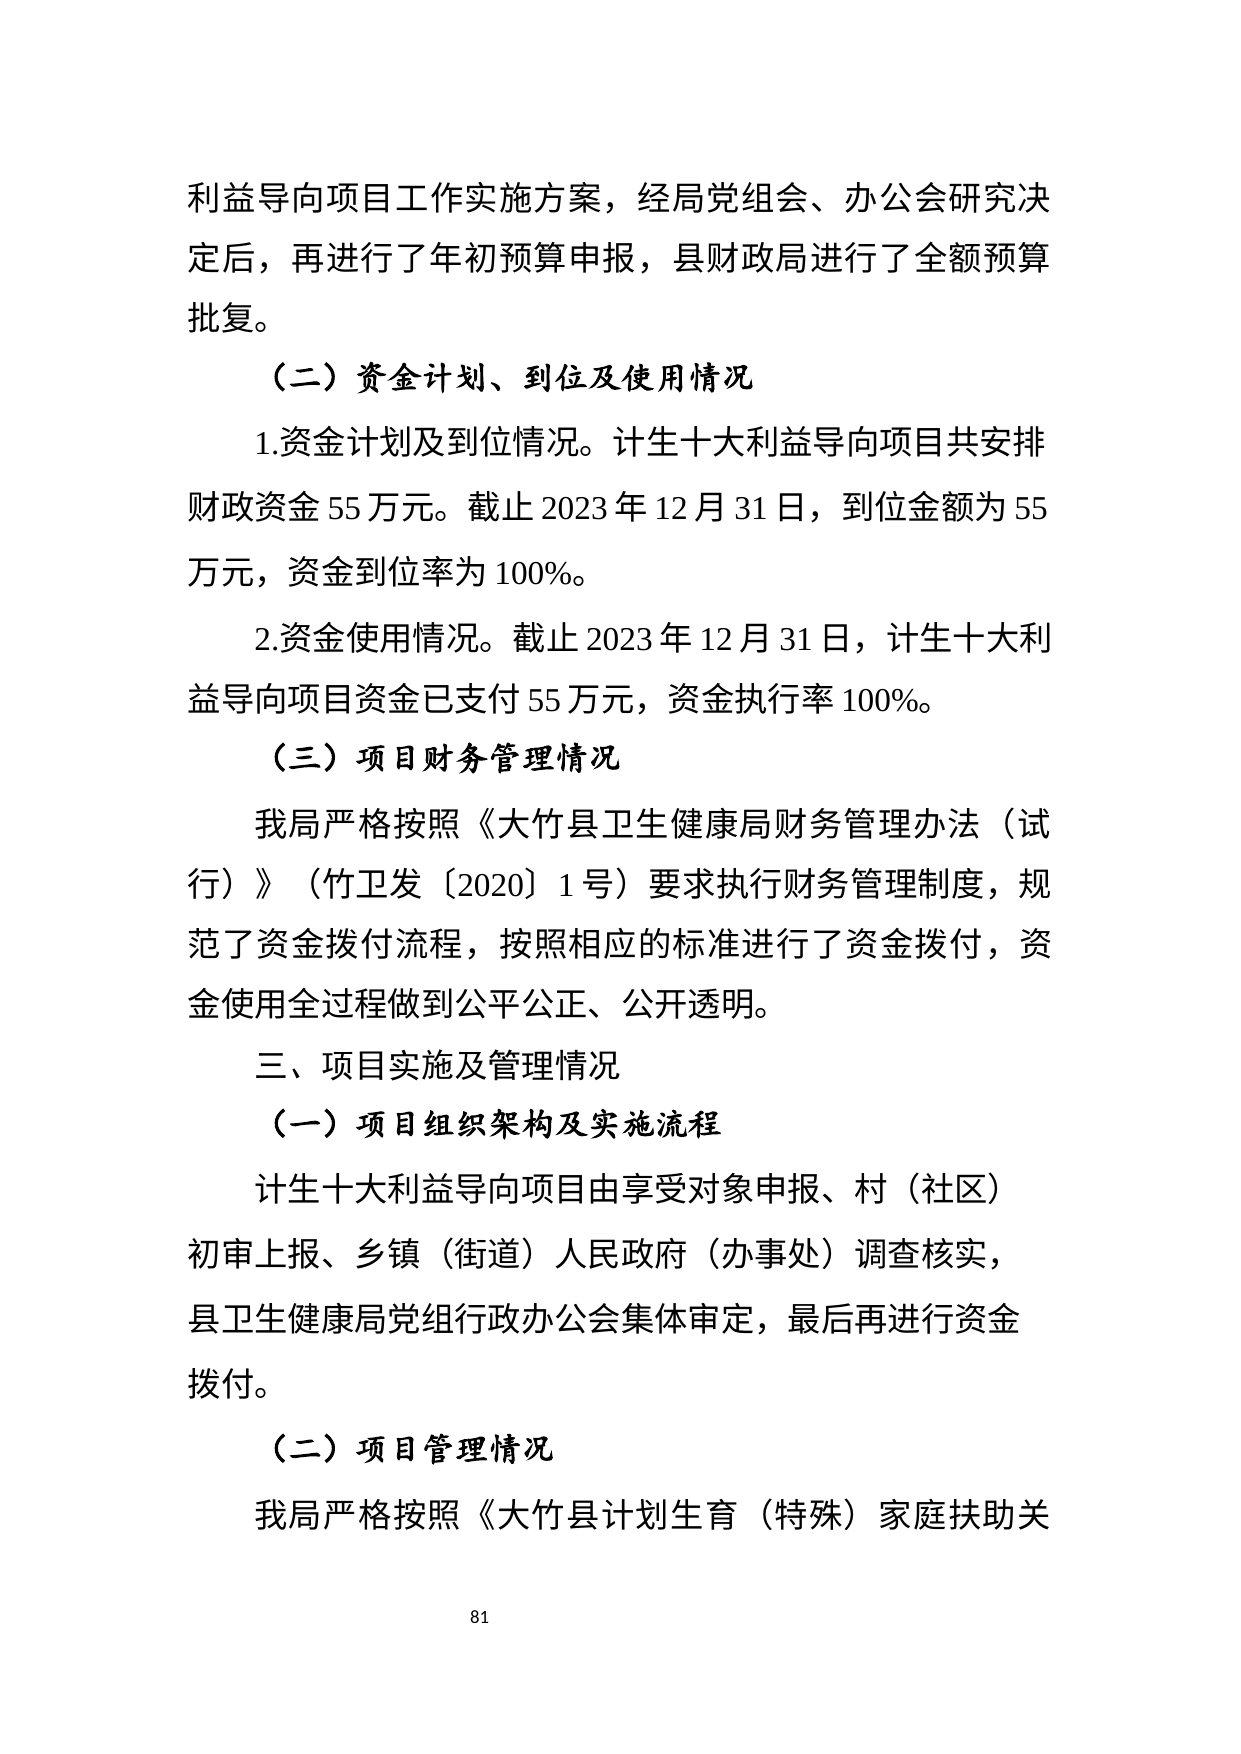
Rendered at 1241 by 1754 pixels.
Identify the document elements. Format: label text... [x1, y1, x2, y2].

text 2.资金使用情况。截止2023年12月31日，计生十大利益导向项目资金已支付55万元，资金执行率100%。 [187, 603, 1053, 723]
text 三、项目实施及管理情况 [187, 1029, 1053, 1089]
text （一）项目组织架构及实施流程 [187, 1089, 1053, 1154]
text 我局严格按照《大竹县卫生健康局财务管理办法（试行）》（竹卫发〔2020〕1号）要求执行财务管理制度，规范了资金拨付流程，按照相应的标准进行了资金拨付，资金使用全过程做到公平公正、公开透明。 [187, 788, 1053, 1029]
text （二）资金计划、到位及使用情况 [187, 343, 1053, 408]
text 计生十大利益导向项目由享受对象申报、村（社区）初审上报、乡镇（街道）人民政府（办事处）调查核实，县卫生健康局党组行政办公会集体审定，最后再进行资金拨付。 [187, 1154, 1053, 1414]
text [187, 1479, 1053, 1539]
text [187, 162, 1053, 343]
text （二）项目管理情况 [187, 1414, 1053, 1479]
text 1.资金计划及到位情况。计生十大利益导向项目共安排财政资金55万元。截止2023年12月31日，到位金额为55万元，资金到位率为100%。 [187, 408, 1053, 603]
text （三）项目财务管理情况 [187, 723, 1053, 788]
